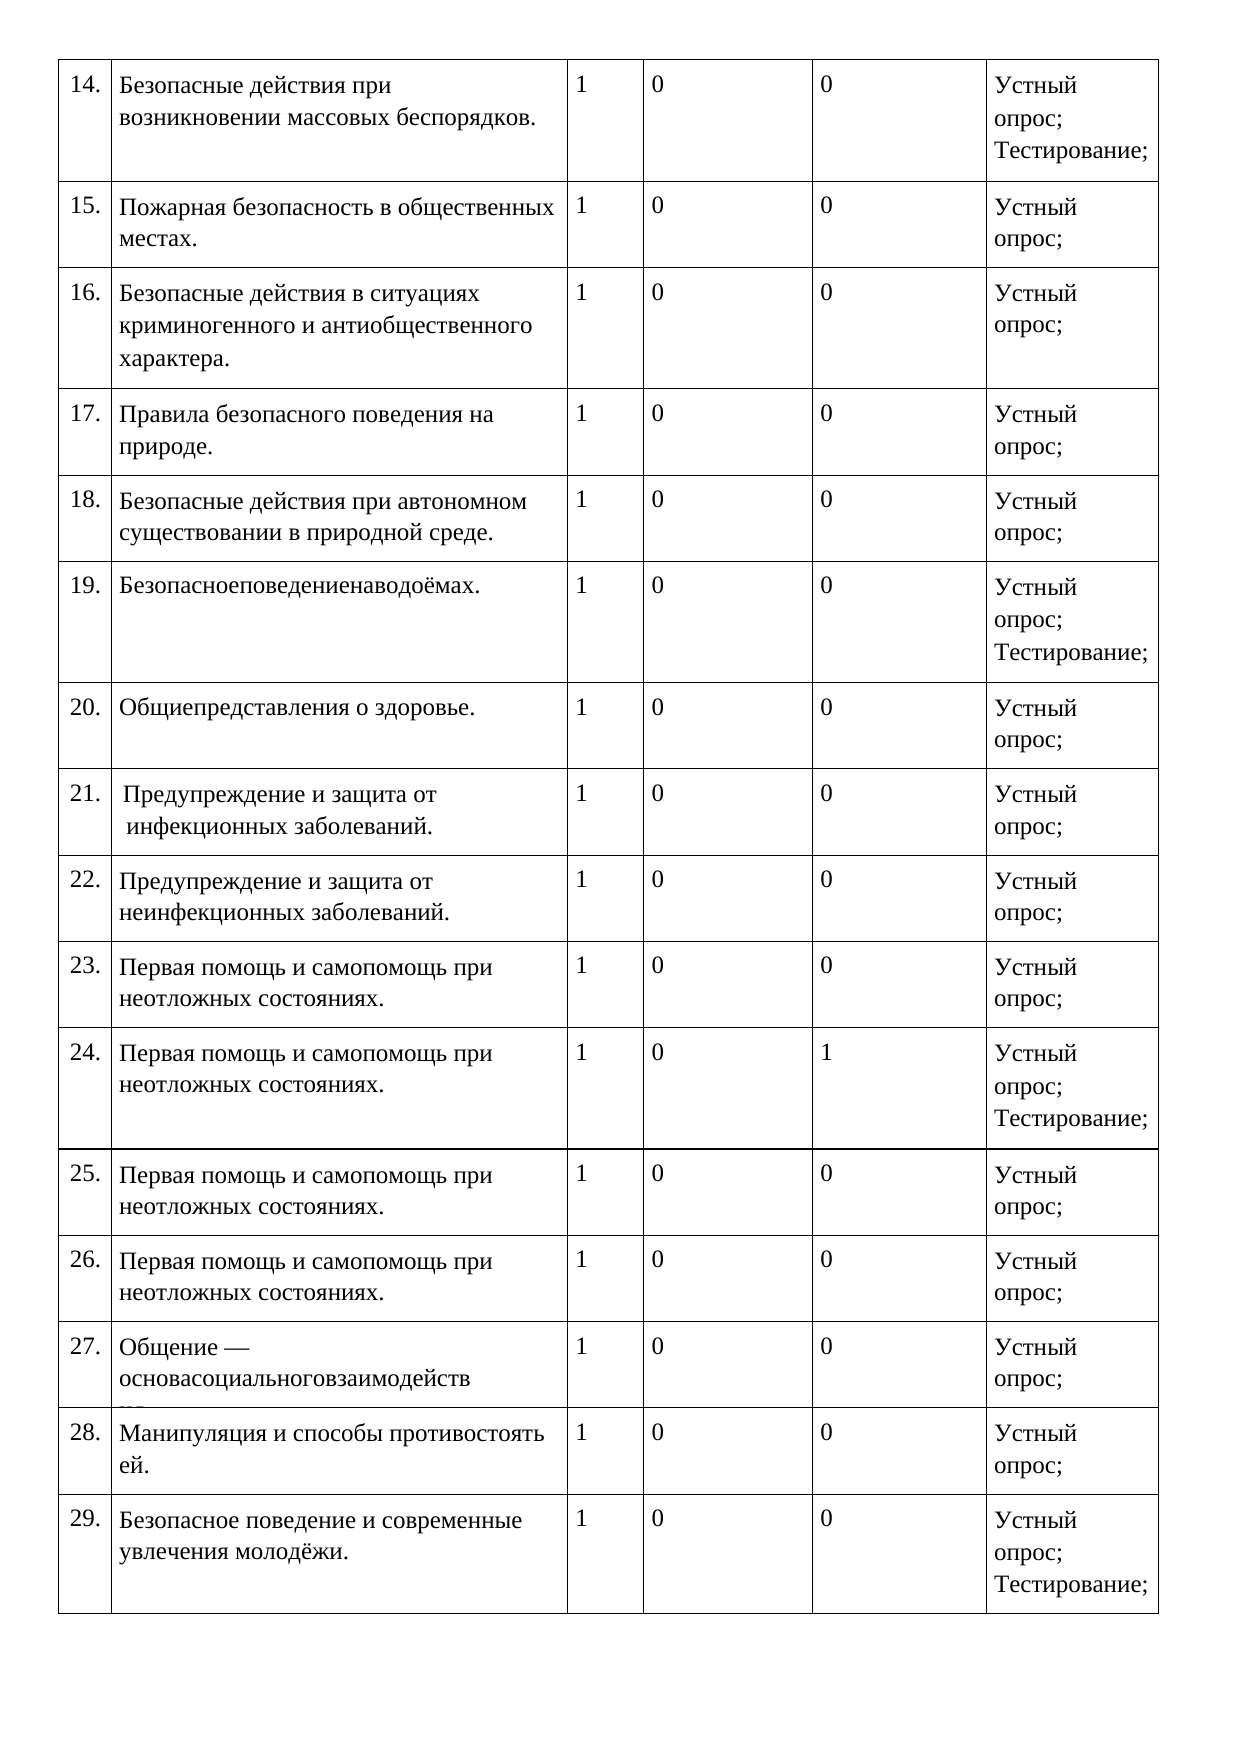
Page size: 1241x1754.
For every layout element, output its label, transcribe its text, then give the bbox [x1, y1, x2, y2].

table_cell 1 [568, 562, 643, 682]
table_cell 0 [644, 769, 812, 854]
table_cell Устный опрос; Тестирование; [987, 562, 1158, 682]
table_header 1 [568, 60, 643, 181]
table_cell 1 [568, 182, 643, 267]
table_cell 0 [813, 476, 986, 561]
table_header Безопасные действия при возникновении массовых беспорядков. [112, 60, 567, 181]
table_cell 0 [813, 769, 986, 854]
table_cell Общиепредставления о здоровье. [112, 683, 567, 768]
table_cell Безопасное поведение и современные увлечения молодёжи. [112, 1495, 567, 1613]
table_header 0 [813, 60, 986, 181]
table_cell 20. [59, 683, 111, 768]
table_cell Безопасные действия в ситуациях криминогенного и антиобщественного характера. [112, 268, 567, 388]
table_cell 0 [644, 1408, 812, 1493]
table_cell 1 [568, 389, 643, 474]
table_cell Устный опрос; [987, 476, 1158, 561]
table_cell 0 [813, 856, 986, 941]
table_cell 16. [59, 268, 111, 388]
table_cell 28. [59, 1408, 111, 1493]
table_cell 0 [813, 1322, 986, 1407]
table_cell 0 [644, 476, 812, 561]
table_cell 0 [813, 1495, 986, 1613]
table_cell Общение — основасоциальноговзаимодействия. [112, 1322, 567, 1407]
table_cell 19. [59, 562, 111, 682]
table_cell 0 [644, 942, 812, 1027]
table_cell Правила безопасного поведения на природе. [112, 389, 567, 474]
table_cell 0 [813, 562, 986, 682]
table_cell 17. [59, 389, 111, 474]
table_cell 26. [59, 1236, 111, 1321]
table_cell 0 [644, 1322, 812, 1407]
table_cell Устный опрос; Тестирование; [987, 1495, 1158, 1613]
table_cell Устный опрос; [987, 389, 1158, 474]
table_cell 0 [813, 182, 986, 267]
table_cell 0 [644, 182, 812, 267]
table_header 14. [59, 60, 111, 181]
table_cell 18. [59, 476, 111, 561]
table_cell 1 [568, 476, 643, 561]
table_cell 1 [568, 856, 643, 941]
table_cell 1 [568, 1408, 643, 1493]
table_cell 22. [59, 856, 111, 941]
table_cell 0 [644, 1150, 812, 1235]
table_cell Первая помощь и самопомощь при неотложных состояниях. [112, 942, 567, 1027]
table_cell 15. [59, 182, 111, 267]
table_cell 0 [644, 856, 812, 941]
table_cell 23. [59, 942, 111, 1027]
table_cell 0 [644, 683, 812, 768]
table_cell Устный опрос; [987, 856, 1158, 941]
table_cell 1 [568, 1495, 643, 1613]
table_cell 27. [59, 1322, 111, 1407]
table_cell Устный опрос; [987, 182, 1158, 267]
table_cell Устный опрос; [987, 268, 1158, 388]
table_cell Устный опрос; [987, 942, 1158, 1027]
table_cell 0 [813, 268, 986, 388]
table_cell 1 [568, 268, 643, 388]
table_cell Устный опрос; [987, 683, 1158, 768]
table_cell Устный опрос; [987, 1150, 1158, 1235]
table_cell Безопасные действия при автономном существовании в природной среде. [112, 476, 567, 561]
table_cell 0 [813, 389, 986, 474]
table_cell 0 [813, 683, 986, 768]
table_cell 0 [644, 268, 812, 388]
table_cell Пожарная безопасность в общественных местах. [112, 182, 567, 267]
table_cell 0 [644, 389, 812, 474]
table_cell 0 [813, 942, 986, 1027]
table_cell 0 [813, 1150, 986, 1235]
table_cell 29. [59, 1495, 111, 1613]
table_cell 0 [644, 562, 812, 682]
table_cell 25. [59, 1150, 111, 1235]
table_cell 1 [813, 1028, 986, 1148]
table_cell 0 [813, 1236, 986, 1321]
table_cell 21. [59, 769, 111, 854]
table_cell 0 [644, 1028, 812, 1148]
table_cell 1 [568, 769, 643, 854]
table_cell Устный опрос; Тестирование; [987, 1028, 1158, 1148]
table_cell 0 [813, 1408, 986, 1493]
table_cell 1 [568, 942, 643, 1027]
table_cell Первая помощь и самопомощь при неотложных состояниях. [112, 1150, 567, 1235]
table_cell 1 [568, 1028, 643, 1148]
table_cell Устный опрос; [987, 1322, 1158, 1407]
table_cell Манипуляция и способы противостоять ей. [112, 1408, 567, 1493]
table_cell 1 [568, 1236, 643, 1321]
table_cell 24. [59, 1028, 111, 1148]
table_cell 0 [644, 1236, 812, 1321]
table_header 0 [644, 60, 812, 181]
table_header Устный опрос; Тестирование; [987, 60, 1158, 181]
table_cell Предупреждение и защита от неинфекционных заболеваний. [112, 856, 567, 941]
table_cell 0 [644, 1495, 812, 1613]
table_cell 1 [568, 1150, 643, 1235]
table_cell Первая помощь и самопомощь при неотложных состояниях. [112, 1028, 567, 1148]
table_cell Устный опрос; [987, 769, 1158, 854]
table_cell Предупреждение и защита от инфекционных заболеваний. [112, 769, 567, 854]
table_cell 1 [568, 683, 643, 768]
table_cell Безопасноеповедениенаводоёмах. [112, 562, 567, 682]
table_cell 1 [568, 1322, 643, 1407]
table_cell Устный опрос; [987, 1408, 1158, 1493]
table_cell Устный опрос; [987, 1236, 1158, 1321]
table_cell Первая помощь и самопомощь при неотложных состояниях. [112, 1236, 567, 1321]
